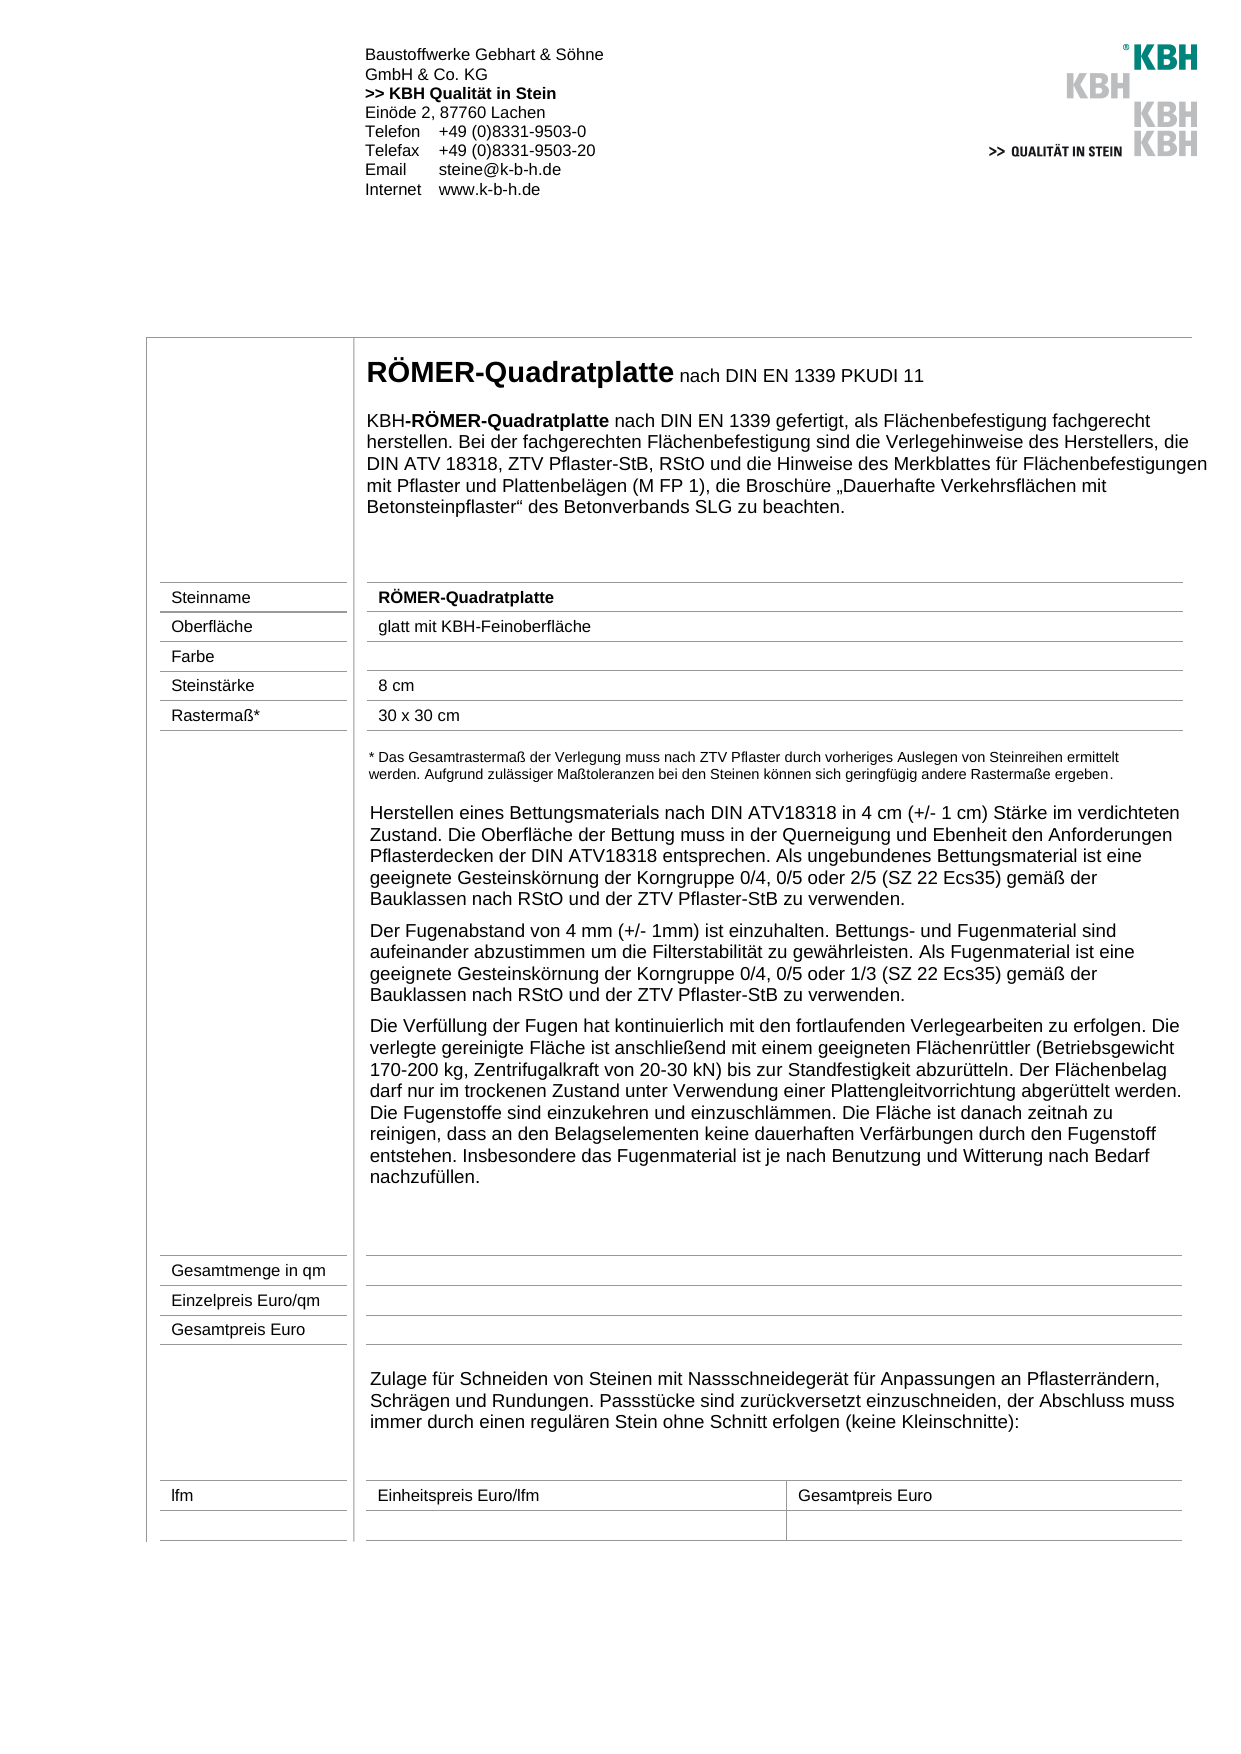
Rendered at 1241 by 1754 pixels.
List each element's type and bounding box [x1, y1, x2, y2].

picture [989, 44, 1197, 157]
